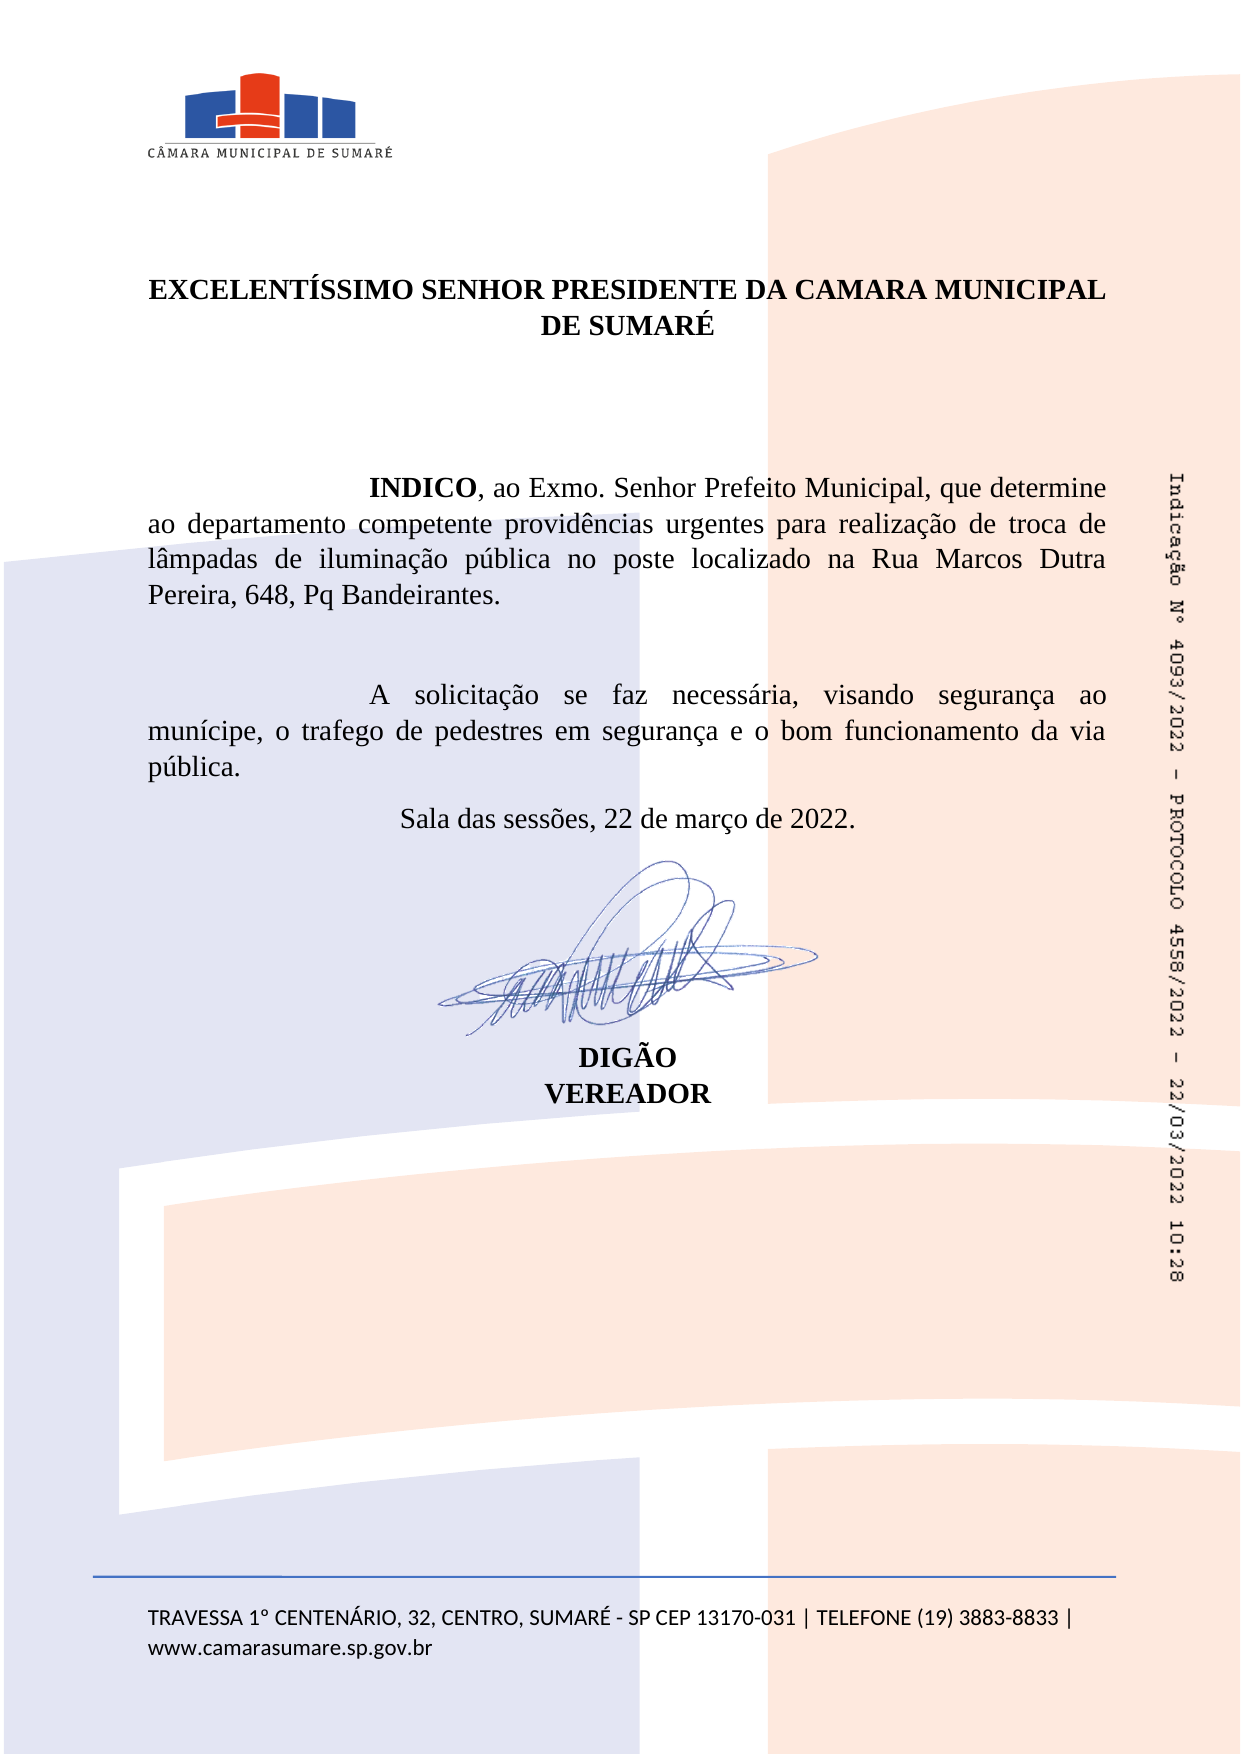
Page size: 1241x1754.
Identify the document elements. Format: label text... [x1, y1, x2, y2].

picture [1142, 468, 1205, 1286]
text Sala das sessões, 22 de março de 2022. [148, 801, 1107, 835]
text VEREADOR [148, 1076, 1107, 1109]
picture [147, 73, 394, 160]
picture [431, 855, 824, 1043]
text DIGÃO [148, 1040, 1107, 1074]
text EXCELENTÍSSIMO SENHOR PRESIDENTE DA CAMARA MUNICIPAL DE SUMARÉ [148, 272, 1107, 342]
list A solicitação se faz necessária, visando segurança ao munícipe, o trafego de pedestres em segurança e o bom funcionamento da via pública. [148, 677, 1107, 782]
list INDICO, ao Exmo. Senhor Prefeito Municipal, que determine ao departamento competente providências urgentes para realização de troca de lâmpadas de iluminação pública no poste localizado na Rua Marcos Dutra Pereira, 648, Pq Bandeirantes. [148, 470, 1107, 611]
